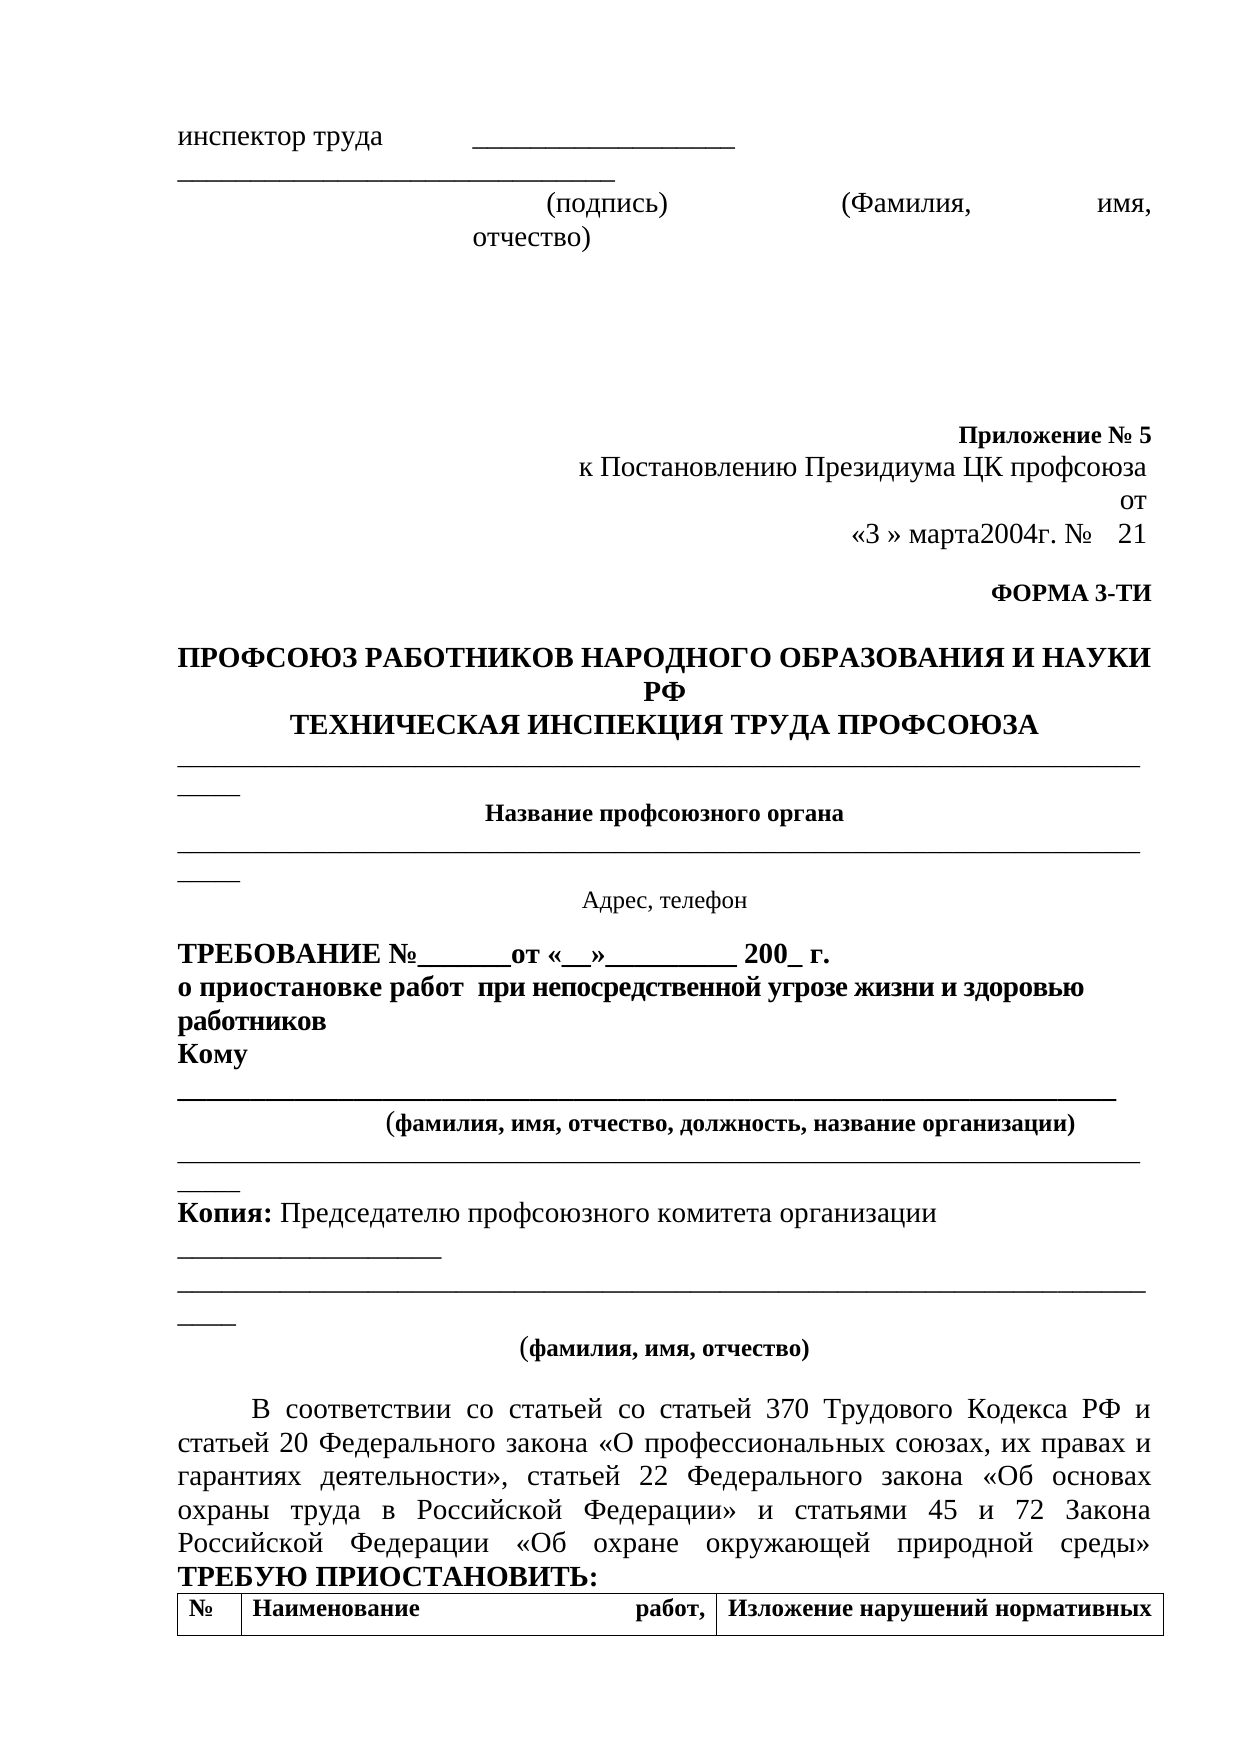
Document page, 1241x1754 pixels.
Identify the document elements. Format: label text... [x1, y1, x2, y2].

text ТРЕБОВАНИЕ № от «__»_________ 200_ г. о приостановке работ при непосредственной угрозе жизни и здоровью работников [177, 936, 1152, 1037]
text ТЕХНИЧЕСКАЯ ИНСПЕКЦИЯ ТРУДА ПРОФСОЮЗА [177, 707, 1152, 741]
text (подпись) (Фамилия, имя, отчество) [472, 185, 1152, 252]
text (фамилия, имя, отчество, должность, название организации) [309, 1104, 1152, 1137]
text ______________________________________________________________________ [177, 1262, 1152, 1329]
text инспектор труда __________________ ______________________________ [177, 118, 1152, 185]
text В соответствии со статьей со статьей 370 Трудового Кодекса РФ и статьей 20 Федерального закона «О профессиональных союзах, их правах и гарантиях деятельности», статьей 22 Федерального закона «Об основах охраны труда в Российской Федерации» и статьями 45 и 72 Закона Российской Федерации «Об охране окружающей природной среды» ТРЕБУЮ ПРИОСТАНОВИТЬ: [177, 1391, 1152, 1592]
text __________________________________________________________________________________ [177, 741, 1152, 798]
text Копия: Председателю профсоюзного комитета организации __________________ [177, 1195, 1152, 1262]
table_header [717, 1594, 1163, 1635]
text к Постановлению Президиума ЦК профсоюза от [574, 449, 1147, 516]
text Адрес, телефон [177, 885, 1152, 913]
text «3 » марта2004г. № 21 [574, 516, 1147, 549]
text Кому ________________________________________________________________ [177, 1037, 1152, 1104]
text ПРОФСОЮЗ РАБОТНИКОВ НАРОДНОГО ОБРАЗОВАНИЯ И НАУКИ РФ [177, 640, 1152, 707]
text __________________________________________________________________________________ [177, 827, 1152, 885]
text Название профсоюзного органа [177, 798, 1152, 827]
text (фамилия, имя, отчество) [177, 1329, 1152, 1362]
text ФОРМА 3-ТИ [177, 578, 1152, 607]
table_header № п.п. [178, 1594, 241, 1635]
text __________________________________________________________________________________ [177, 1137, 1152, 1195]
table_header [242, 1594, 716, 1635]
text Приложение № 5 [574, 420, 1152, 449]
